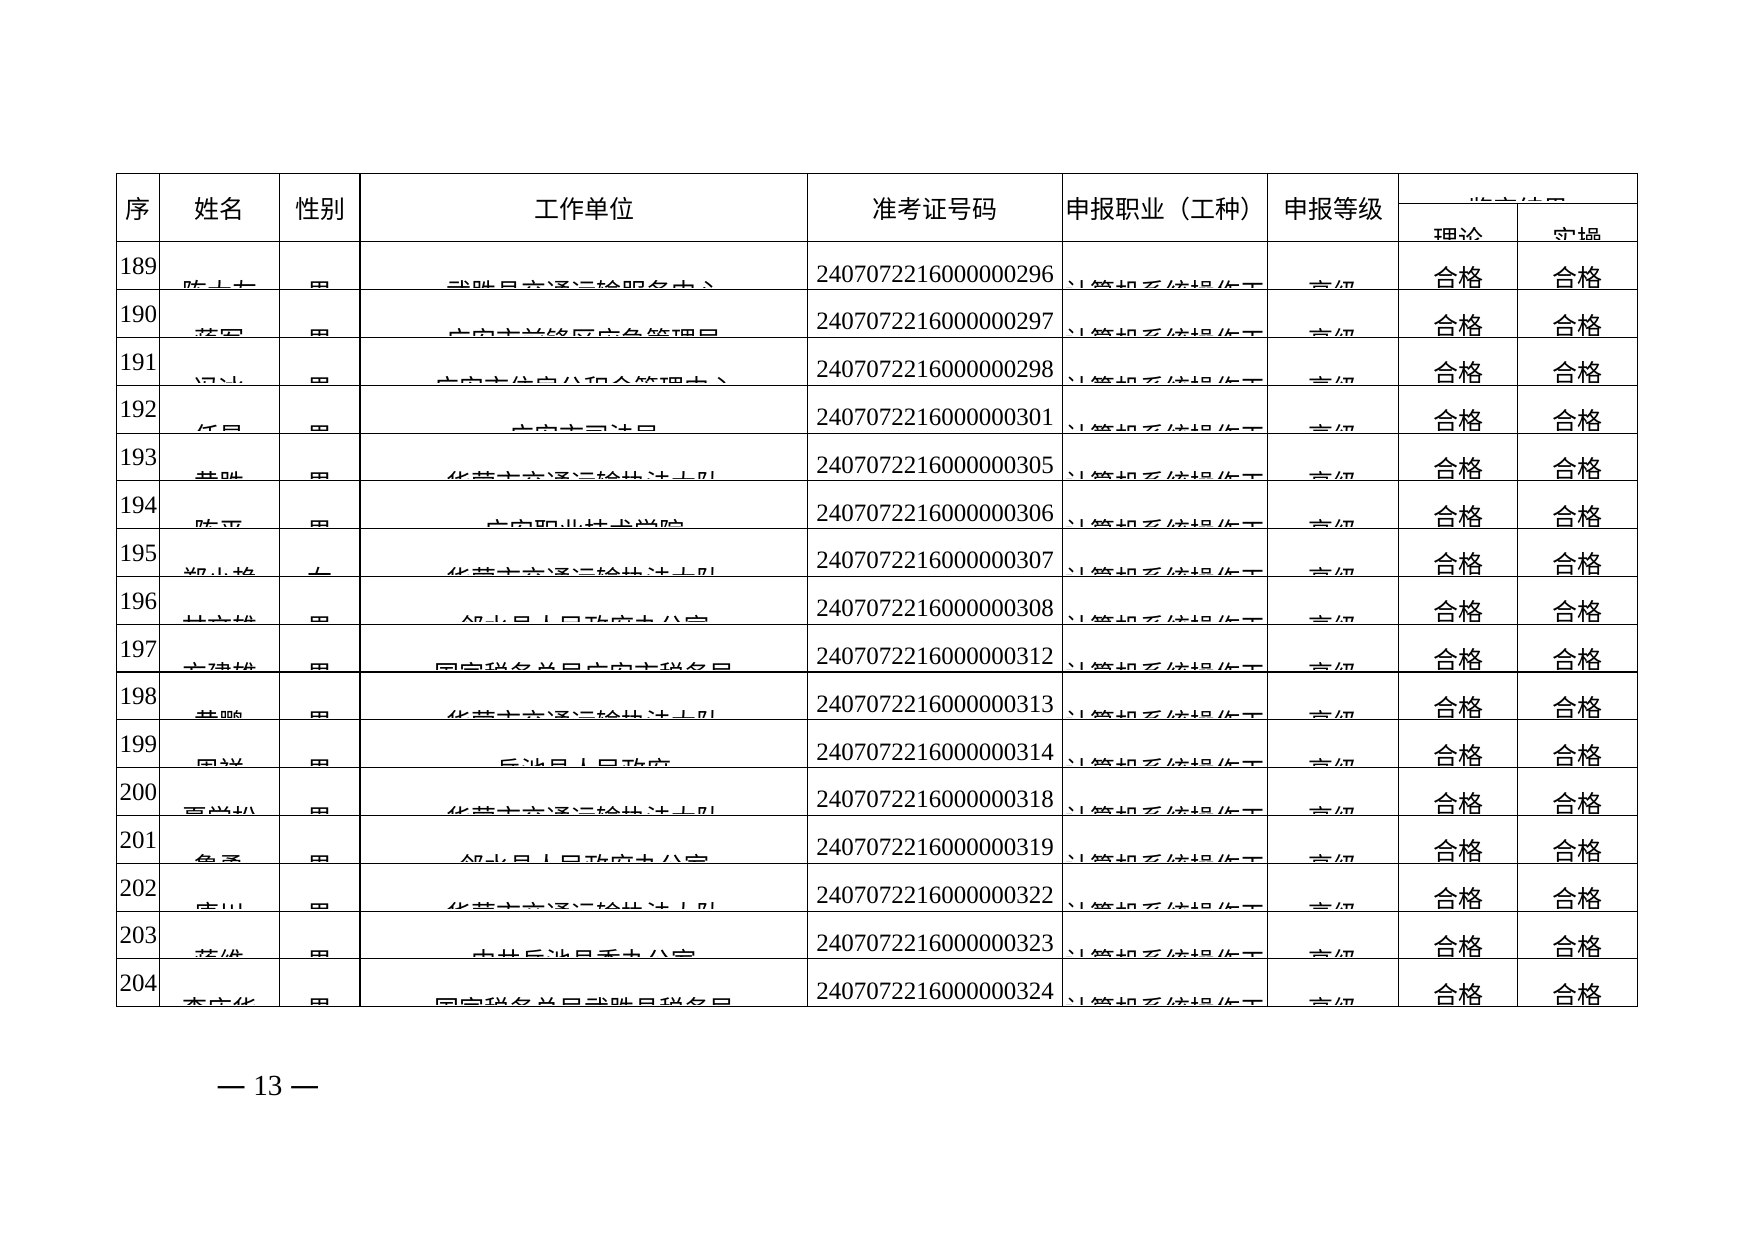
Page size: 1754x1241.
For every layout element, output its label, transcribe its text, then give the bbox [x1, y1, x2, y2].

table_cell 高级 [1268, 912, 1398, 958]
table_cell 武胜县交通运输服务中心 [361, 242, 807, 289]
table_cell 196 [117, 577, 159, 624]
table_cell 合格 [1399, 386, 1517, 432]
table_cell 合格 [1399, 959, 1517, 1006]
table_cell 高级 [1268, 673, 1398, 719]
table_cell 2407072216000000305 [808, 434, 1062, 480]
table_header 序号 [117, 174, 159, 241]
table_cell 2407072216000000313 [808, 673, 1062, 719]
table_cell 高级 [1268, 434, 1398, 480]
table_cell 男 [280, 768, 359, 815]
table_cell 合格 [1399, 673, 1517, 719]
table_cell 合格 [1399, 434, 1517, 480]
table_cell 男 [280, 912, 359, 958]
table_cell 2407072216000000306 [808, 481, 1062, 528]
table_cell 计算机系统操作工 [1063, 481, 1267, 528]
table_cell 男 [280, 577, 359, 624]
table_cell 华蓥市交通运输执法大队 [361, 864, 807, 911]
table_cell 合格 [1399, 577, 1517, 624]
table_cell 合格 [1399, 529, 1517, 576]
table_cell 189 [117, 242, 159, 289]
table_cell 2407072216000000314 [808, 720, 1062, 767]
table_cell 男 [280, 959, 359, 1006]
table_cell 199 [117, 720, 159, 767]
table_cell 合格 [1518, 434, 1637, 480]
table_cell 高级 [1268, 864, 1398, 911]
table_cell 男 [280, 720, 359, 767]
table_cell 甘文雄 [160, 577, 279, 624]
table_cell 合格 [1399, 720, 1517, 767]
table_cell 201 [117, 816, 159, 863]
table_cell 合格 [1518, 290, 1637, 337]
table_cell 2407072216000000301 [808, 386, 1062, 432]
table_cell 华蓥市交通运输执法大队 [361, 529, 807, 576]
table_header 鉴定结果 [1399, 174, 1637, 203]
table_cell 男 [280, 864, 359, 911]
table_cell 合格 [1518, 625, 1637, 671]
table_cell 2407072216000000298 [808, 338, 1062, 384]
table_cell 计算机系统操作工 [1063, 386, 1267, 432]
table_cell 计算机系统操作工 [1063, 434, 1267, 480]
table_header 申报职业（工种） [1063, 174, 1267, 241]
table_cell 合格 [1518, 577, 1637, 624]
table_cell 合格 [1399, 816, 1517, 863]
table_cell 合格 [1399, 768, 1517, 815]
table_cell 计算机系统操作工 [1063, 625, 1267, 671]
table_cell 夏学松 [160, 768, 279, 815]
table_header 姓名 [160, 174, 279, 241]
table_cell 黄胜 [160, 434, 279, 480]
table_cell 合格 [1399, 242, 1517, 289]
table_cell 男 [280, 434, 359, 480]
table_cell 高级 [1268, 481, 1398, 528]
table_cell 204 [117, 959, 159, 1006]
table_cell 国家税务总局武胜县税务局 [361, 959, 807, 1006]
table_cell 周祥 [160, 720, 279, 767]
table_cell 2407072216000000319 [808, 816, 1062, 863]
table_cell 郑小艳 [160, 529, 279, 576]
table_cell 计算机系统操作工 [1063, 864, 1267, 911]
table_cell 计算机系统操作工 [1063, 673, 1267, 719]
table_cell 女 [280, 529, 359, 576]
table_cell 计算机系统操作工 [1063, 816, 1267, 863]
table_cell 黄鹏 [160, 673, 279, 719]
table_cell 高级 [1268, 768, 1398, 815]
table_cell 合格 [1518, 959, 1637, 1006]
table_cell 2407072216000000296 [808, 242, 1062, 289]
table_cell 华蓥市交通运输执法大队 [361, 434, 807, 480]
table_header 工作单位 [361, 174, 807, 241]
table_cell 邻水县人民政府办公室 [361, 577, 807, 624]
table_cell 2407072216000000324 [808, 959, 1062, 1006]
table_cell 男 [280, 481, 359, 528]
table_cell 蒋军 [160, 290, 279, 337]
table_cell 陈平 [160, 481, 279, 528]
table_cell 中共岳池县委办公室 [361, 912, 807, 958]
table_cell 男 [280, 242, 359, 289]
table_cell 合格 [1518, 481, 1637, 528]
table_cell 合格 [1399, 625, 1517, 671]
table_cell 华蓥市交通运输执法大队 [361, 768, 807, 815]
table_cell 蒋维 [160, 912, 279, 958]
table_cell 202 [117, 864, 159, 911]
table_cell 广安市司法局 [361, 386, 807, 432]
table_cell 高级 [1268, 290, 1398, 337]
table_cell 方建雄 [160, 625, 279, 671]
table_cell 2407072216000000323 [808, 912, 1062, 958]
table_cell 203 [117, 912, 159, 958]
table_cell 男 [280, 290, 359, 337]
table_cell 男 [280, 338, 359, 384]
table_cell 192 [117, 386, 159, 432]
table_cell 计算机系统操作工 [1063, 338, 1267, 384]
table_cell 邻水县人民政府办公室 [361, 816, 807, 863]
table_cell 193 [117, 434, 159, 480]
table_cell 合格 [1518, 673, 1637, 719]
table_cell 2407072216000000297 [808, 290, 1062, 337]
table_cell 广安市住房公积金管理中心 [361, 338, 807, 384]
table_cell 计算机系统操作工 [1063, 959, 1267, 1006]
table_cell 高级 [1268, 720, 1398, 767]
table_cell 计算机系统操作工 [1063, 290, 1267, 337]
table_cell 2407072216000000307 [808, 529, 1062, 576]
table_cell 合格 [1518, 338, 1637, 384]
table_cell 高级 [1268, 386, 1398, 432]
table_cell 191 [117, 338, 159, 384]
table_cell 高级 [1268, 816, 1398, 863]
table_cell 陈大友 [160, 242, 279, 289]
table_cell 计算机系统操作工 [1063, 768, 1267, 815]
table_cell 合格 [1399, 481, 1517, 528]
table_cell 计算机系统操作工 [1063, 912, 1267, 958]
table_cell 2407072216000000312 [808, 625, 1062, 671]
table_cell 李庆华 [160, 959, 279, 1006]
table_cell 计算机系统操作工 [1063, 577, 1267, 624]
table_cell 190 [117, 290, 159, 337]
table_cell 高级 [1268, 529, 1398, 576]
table_cell 鲁勇 [160, 816, 279, 863]
table_header 性别 [280, 174, 359, 241]
table_cell 194 [117, 481, 159, 528]
table_cell 高级 [1268, 338, 1398, 384]
table_cell 理论 [1399, 204, 1517, 241]
table_cell 198 [117, 673, 159, 719]
table_cell 唐川 [160, 864, 279, 911]
table_cell 实操 [1518, 204, 1637, 241]
table_cell 岳池县人民政府 [361, 720, 807, 767]
table_cell 冯冰 [160, 338, 279, 384]
table_cell 合格 [1399, 864, 1517, 911]
table_cell 男 [280, 816, 359, 863]
table_cell 合格 [1399, 290, 1517, 337]
table_cell 2407072216000000318 [808, 768, 1062, 815]
table_header 准考证号码 [808, 174, 1062, 241]
table_cell 计算机系统操作工 [1063, 720, 1267, 767]
table_cell 合格 [1518, 816, 1637, 863]
table_cell 合格 [1518, 720, 1637, 767]
table_cell 合格 [1399, 338, 1517, 384]
table_cell 合格 [1518, 242, 1637, 289]
table_cell 合格 [1518, 864, 1637, 911]
table_cell 合格 [1518, 529, 1637, 576]
table_cell 2407072216000000322 [808, 864, 1062, 911]
table_cell 男 [280, 386, 359, 432]
table_cell 国家税务总局广安市税务局 [361, 625, 807, 671]
table_cell 2407072216000000308 [808, 577, 1062, 624]
table_header 申报等级 [1268, 174, 1398, 241]
table_cell 合格 [1518, 768, 1637, 815]
table_cell 华蓥市交通运输执法大队 [361, 673, 807, 719]
table_cell 计算机系统操作工 [1063, 529, 1267, 576]
table_cell 合格 [1399, 912, 1517, 958]
table_cell 197 [117, 625, 159, 671]
table_cell 广安市前锋区应急管理局 [361, 290, 807, 337]
table_cell 195 [117, 529, 159, 576]
table_cell 200 [117, 768, 159, 815]
table_cell 高级 [1268, 242, 1398, 289]
table_cell 合格 [1518, 912, 1637, 958]
table_cell 男 [280, 673, 359, 719]
table_cell 高级 [1268, 625, 1398, 671]
table_cell 高级 [1268, 959, 1398, 1006]
table_cell 广安职业技术学院 [361, 481, 807, 528]
table_cell 高级 [1268, 577, 1398, 624]
table_cell 男 [280, 625, 359, 671]
table_cell 合格 [1518, 386, 1637, 432]
table_cell 计算机系统操作工 [1063, 242, 1267, 289]
table_cell 任星 [160, 386, 279, 432]
